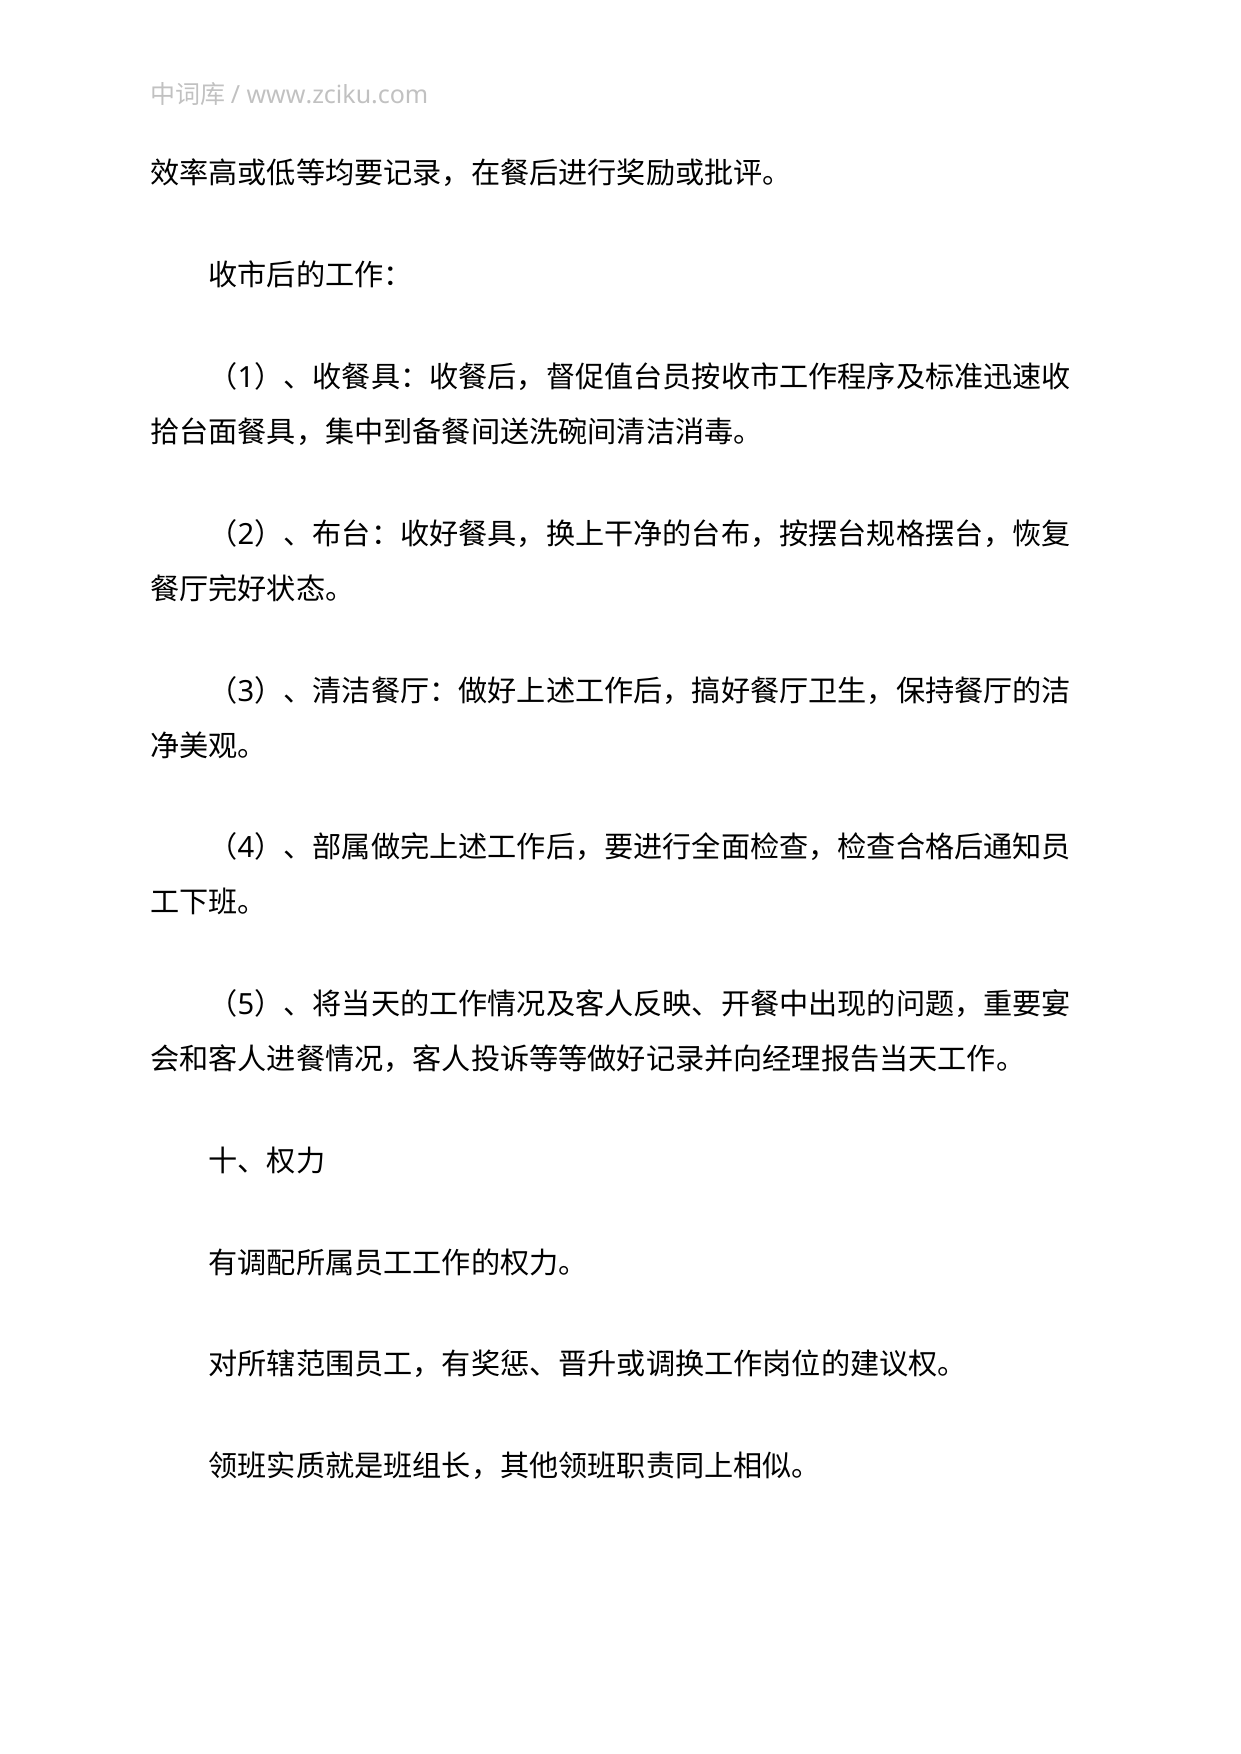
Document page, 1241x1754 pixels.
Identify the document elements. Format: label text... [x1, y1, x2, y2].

text 收市后的工作： [150, 252, 1090, 294]
text （3）、清洁餐厅：做好上述工作后，搞好餐厅卫生，保持餐厅的洁净美观。 [150, 667, 1090, 764]
text （5）、将当天的工作情况及客人反映、开餐中出现的问题，重要宴会和客人进餐情况，客人投诉等等做好记录并向经理报告当天工作。 [150, 981, 1090, 1078]
text 有调配所属员工工作的权力。 [150, 1239, 1090, 1281]
text 领班实质就是班组长，其他领班职责同上相似。 [150, 1443, 1090, 1485]
text （1）、收餐具：收餐后，督促值台员按收市工作程序及标准迅速收拾台面餐具，集中到备餐间送洗碗间清洁消毒。 [150, 353, 1090, 451]
text 对所辖范围员工，有奖惩、晋升或调换工作岗位的建议权。 [150, 1341, 1090, 1383]
text （2）、布台：收好餐具，换上干净的台布，按摆台规格摆台，恢复餐厅完好状态。 [150, 510, 1090, 608]
text 十、权力 [150, 1137, 1090, 1180]
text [150, 150, 1090, 192]
text （4）、部属做完上述工作后，要进行全面检查，检查合格后通知员工下班。 [150, 824, 1090, 921]
